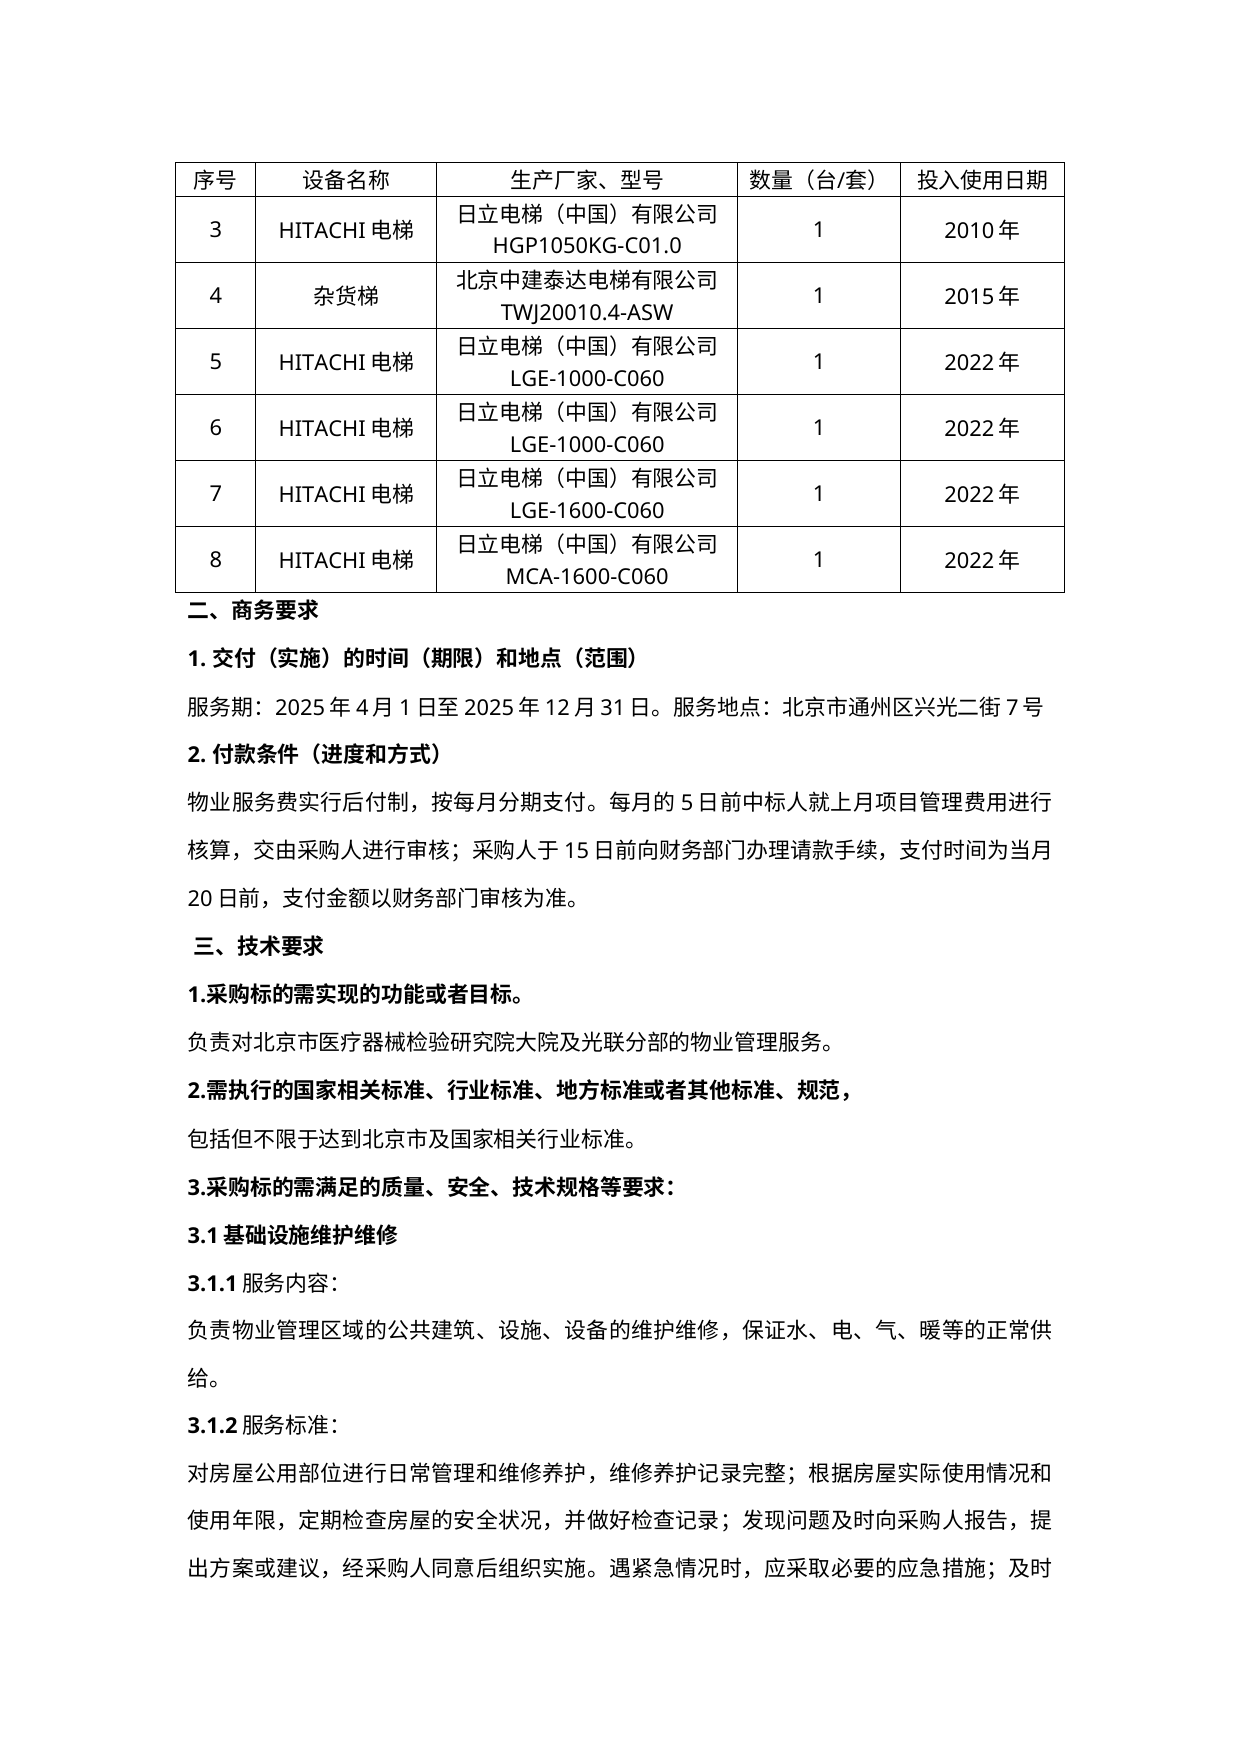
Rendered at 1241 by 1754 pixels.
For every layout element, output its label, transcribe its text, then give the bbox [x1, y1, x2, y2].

table_cell 8 [176, 527, 255, 592]
table_cell 1 [738, 527, 900, 592]
text 2. 付款条件（进度和方式） [187, 737, 1053, 769]
text 服务期：2025年4月1日至2025年12月31日。服务地点：北京市通州区兴光二街7号 [187, 689, 1053, 721]
table_cell 日立电梯（中国）有限公司LGE-1000-C060 [437, 329, 737, 394]
table_cell 日立电梯（中国）有限公司LGE-1600-C060 [437, 461, 737, 526]
text 负责物业管理区域的公共建筑、设施、设备的维护维修，保证水、电、气、暖等的正常供给。 [187, 1313, 1053, 1393]
text 3.1.2服务标准： [187, 1408, 1053, 1440]
text 三、技术要求 [187, 928, 1053, 961]
table_header 生产厂家、型号 [437, 163, 737, 196]
text 负责对北京市医疗器械检验研究院大院及光联分部的物业管理服务。 [187, 1025, 1053, 1057]
table_cell 1 [738, 263, 900, 328]
table_cell 1 [738, 329, 900, 394]
table_cell HITACHI电梯 [256, 395, 436, 460]
table_cell HITACHI电梯 [256, 329, 436, 394]
table_header 设备名称 [256, 163, 436, 196]
table_cell 2022年 [901, 461, 1064, 526]
text 包括但不限于达到北京市及国家相关行业标准。 [187, 1122, 1053, 1154]
table_cell 2022年 [901, 395, 1064, 460]
table_cell 7 [176, 461, 255, 526]
table_cell HITACHI电梯 [256, 461, 436, 526]
table_cell HITACHI电梯 [256, 197, 436, 262]
text 二、商务要求 [187, 593, 1053, 625]
text 3.1.1服务内容： [187, 1266, 1053, 1298]
table_header 序号 [176, 163, 255, 196]
table_header 投入使用日期 [901, 163, 1064, 196]
table_cell 1 [738, 197, 900, 262]
table_cell 2010年 [901, 197, 1064, 262]
text 1. 交付（实施）的时间（期限）和地点（范围） [187, 641, 1053, 674]
table_cell 5 [176, 329, 255, 394]
table_cell 6 [176, 395, 255, 460]
table_cell 1 [738, 461, 900, 526]
text 3.采购标的需满足的质量、安全、技术规格等要求： [187, 1170, 1053, 1202]
text 1.采购标的需实现的功能或者目标。 [187, 977, 1053, 1009]
table_cell 2022年 [901, 329, 1064, 394]
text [187, 1456, 1053, 1583]
table_cell 日立电梯（中国）有限公司MCA-1600-C060 [437, 527, 737, 592]
table_cell 2022年 [901, 527, 1064, 592]
table_cell 日立电梯（中国）有限公司LGE-1000-C060 [437, 395, 737, 460]
table_cell 杂货梯 [256, 263, 436, 328]
text 物业服务费实行后付制，按每月分期支付。每月的5日前中标人就上月项目管理费用进行核算，交由采购人进行审核；采购人于15日前向财务部门办理请款手续，支付时间为当月20日前，支付金额以财务部门审核为准。 [187, 785, 1053, 912]
table_header 数量（台/套） [738, 163, 900, 196]
text 3.1基础设施维护维修 [187, 1218, 1053, 1250]
table_cell 北京中建泰达电梯有限公司TWJ20010.4-ASW [437, 263, 737, 328]
table_cell 1 [738, 395, 900, 460]
table_cell 3 [176, 197, 255, 262]
table_cell 4 [176, 263, 255, 328]
text 2.需执行的国家相关标准、行业标准、地方标准或者其他标准、规范， [187, 1073, 1053, 1106]
table_cell 2015年 [901, 263, 1064, 328]
table_cell HITACHI电梯 [256, 527, 436, 592]
table_cell 日立电梯（中国）有限公司HGP1050KG-C01.0 [437, 197, 737, 262]
